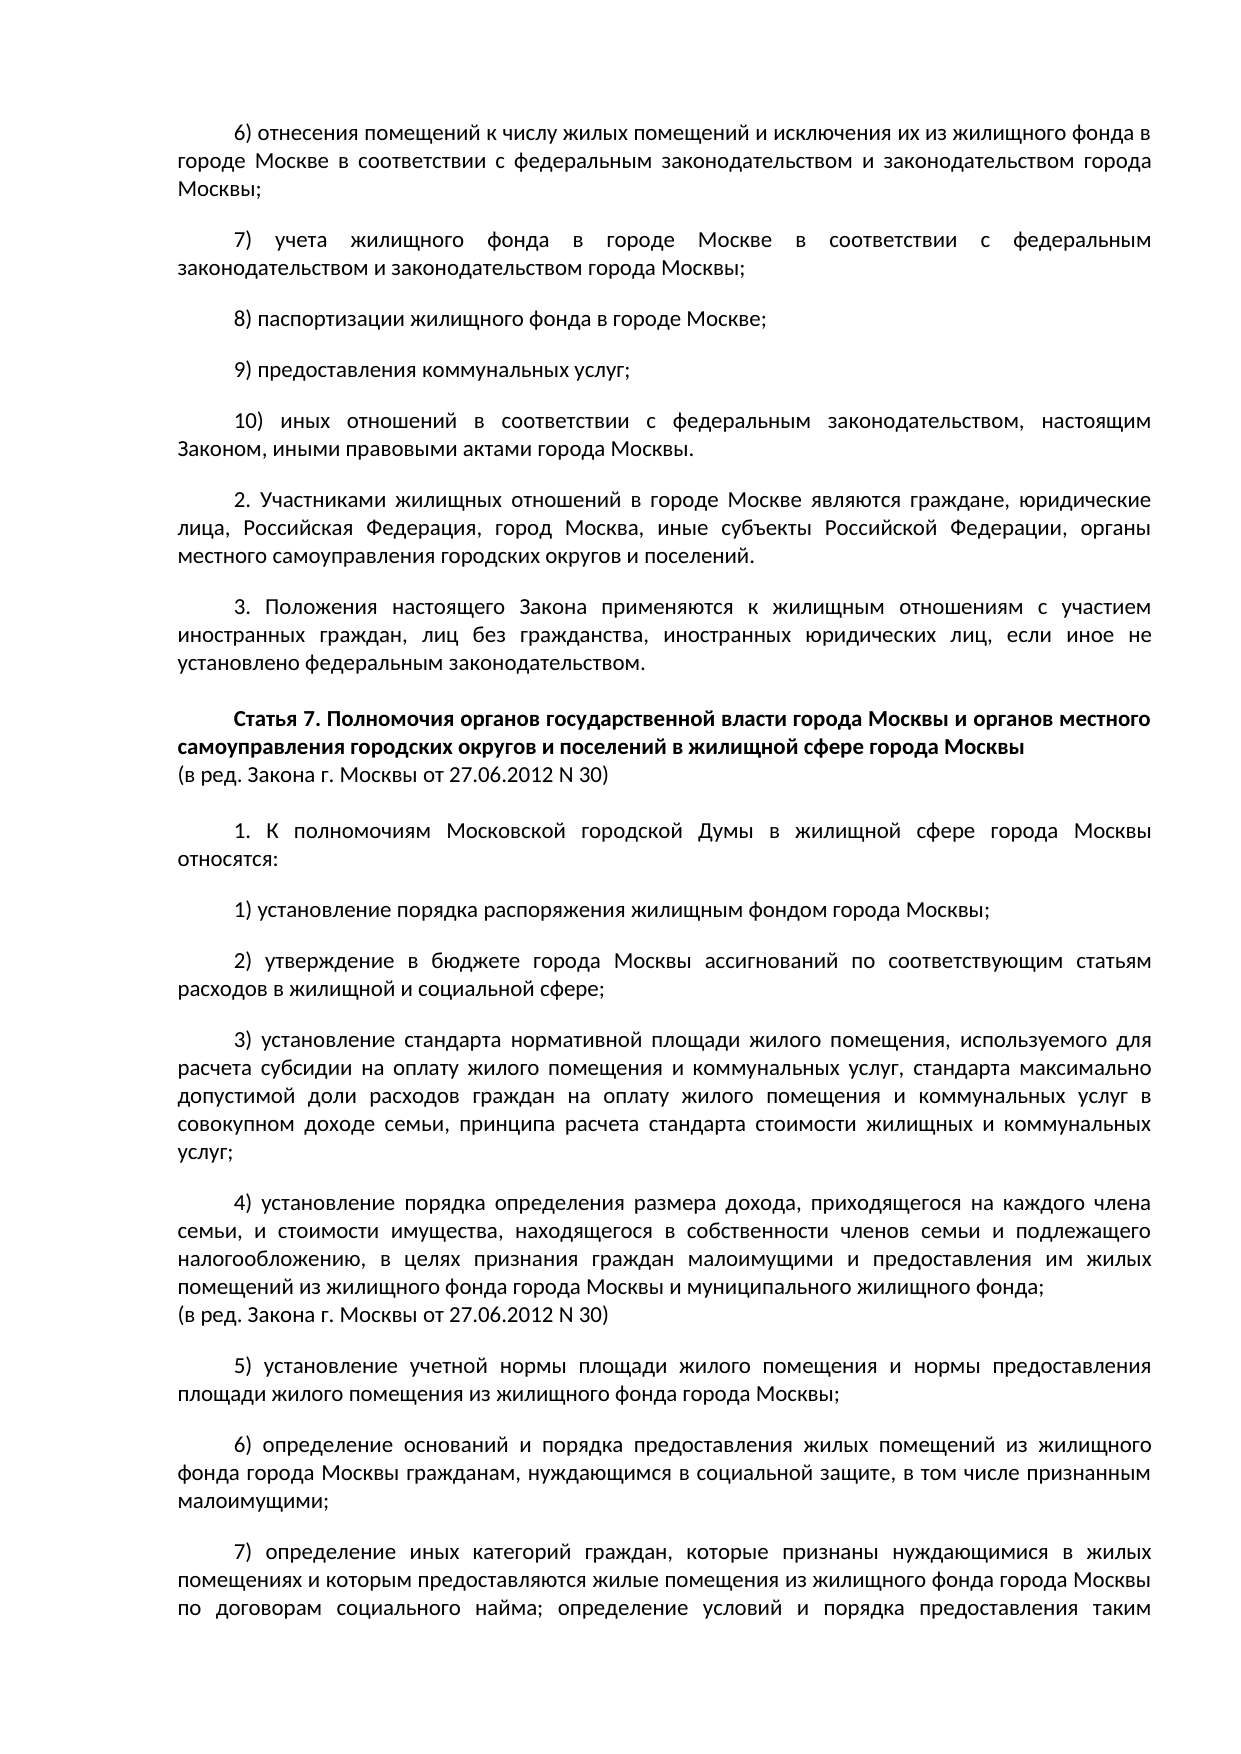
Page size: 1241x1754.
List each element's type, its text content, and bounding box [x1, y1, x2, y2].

text (в ред. Закона г. Москвы от 27.06.2012 N 30) [177, 1300, 1152, 1328]
text 6) отнесения помещений к числу жилых помещений и исключения их из жилищного фонда в городе Москве в соответствии с федеральным законодательством и законодательством города Москвы; [177, 118, 1152, 202]
text 3) установление стандарта нормативной площади жилого помещения, используемого для расчета субсидии на оплату жилого помещения и коммунальных услуг, стандарта максимально допустимой доли расходов граждан на оплату жилого помещения и коммунальных услуг в совокупном доходе семьи, принципа расчета стандарта стоимости жилищных и коммунальных услуг; [177, 1025, 1152, 1165]
text 7) учета жилищного фонда в городе Москве в соответствии с федеральным законодательством и законодательством города Москвы; [177, 225, 1152, 281]
text 5) установление учетной нормы площади жилого помещения и нормы предоставления площади жилого помещения из жилищного фонда города Москвы; [177, 1351, 1152, 1407]
text 1) установление порядка распоряжения жилищным фондом города Москвы; [177, 895, 1152, 923]
text 9) предоставления коммунальных услуг; [177, 355, 1152, 383]
text 3. Положения настоящего Закона применяются к жилищным отношениям с участием иностранных граждан, лиц без гражданства, иностранных юридических лиц, если иное не установлено федеральным законодательством. [177, 592, 1152, 676]
text 1. К полномочиям Московской городской Думы в жилищной сфере города Москвы относятся: [177, 816, 1152, 872]
title Статья 7. Полномочия органов государственной власти города Москвы и органов местного самоуправления городских округов и поселений в жилищной сфере города Москвы [177, 704, 1152, 760]
text 2) утверждение в бюджете города Москвы ассигнований по соответствующим статьям расходов в жилищной и социальной сфере; [177, 946, 1152, 1002]
text 10) иных отношений в соответствии с федеральным законодательством, настоящим Законом, иными правовыми актами города Москвы. [177, 406, 1152, 462]
text (в ред. Закона г. Москвы от 27.06.2012 N 30) [177, 760, 1152, 788]
text 6) определение оснований и порядка предоставления жилых помещений из жилищного фонда города Москвы гражданам, нуждающимся в социальной защите, в том числе признанным малоимущими; [177, 1430, 1152, 1514]
text 4) установление порядка определения размера дохода, приходящегося на каждого члена семьи, и стоимости имущества, находящегося в собственности членов семьи и подлежащего налогообложению, в целях признания граждан малоимущими и предоставления им жилых помещений из жилищного фонда города Москвы и муниципального жилищного фонда; [177, 1188, 1152, 1300]
text 2. Участниками жилищных отношений в городе Москве являются граждане, юридические лица, Российская Федерация, город Москва, иные субъекты Российской Федерации, органы местного самоуправления городских округов и поселений. [177, 485, 1152, 569]
text 8) паспортизации жилищного фонда в городе Москве; [177, 304, 1152, 332]
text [177, 1537, 1152, 1621]
